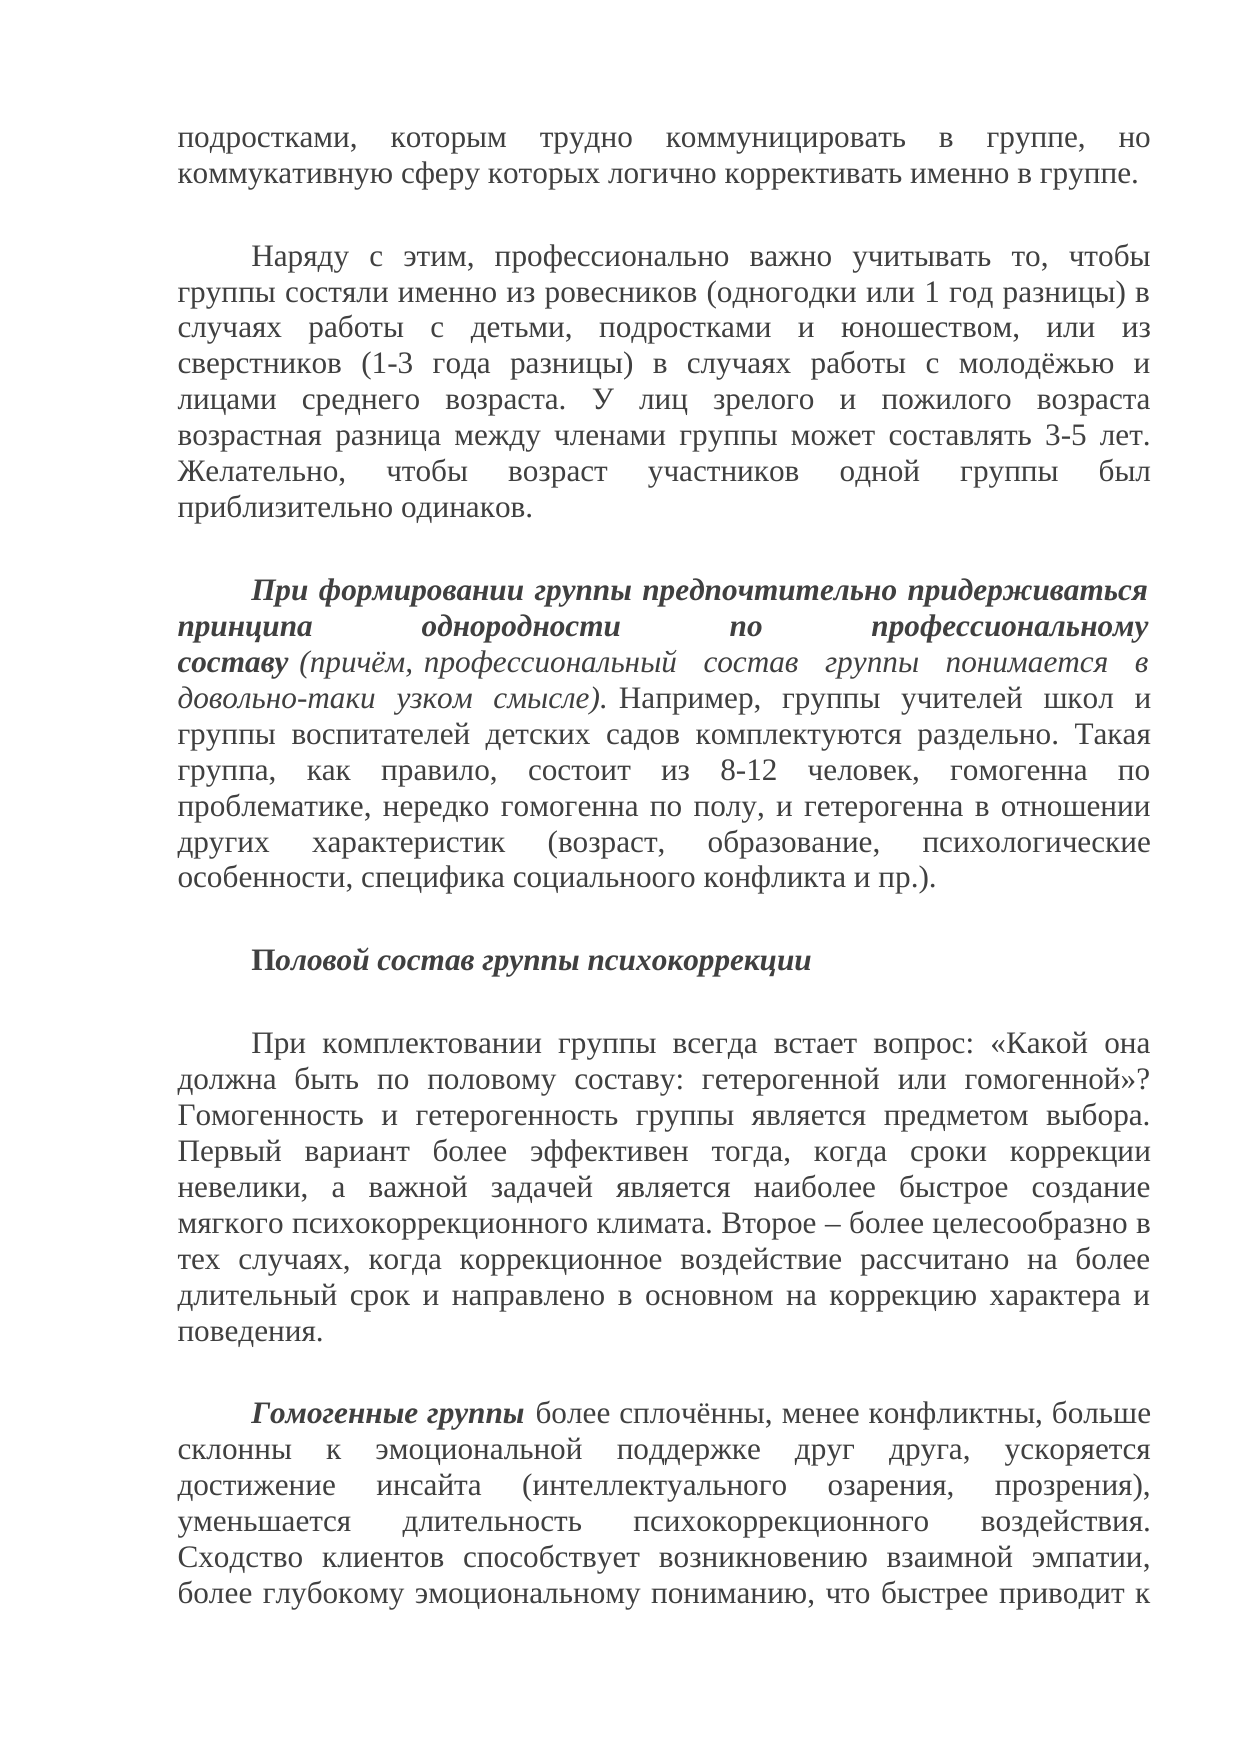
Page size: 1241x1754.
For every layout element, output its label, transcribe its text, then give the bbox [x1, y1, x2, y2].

text Половой состав группы психокоррекции [177, 942, 1152, 977]
text При комплектовании группы всегда встает вопрос: «Какой она должна быть по половому составу: гетерогенной или гомогенной»? Гомогенность и гетерогенность группы является предметом выбора. Первый вариант более эффективен тогда, когда сроки коррекции невелики, а важной задачей является наиболее быстрое создание мягкого психокоррекционного климата. Второе – более целесообразно в тех случаях, когда коррекционное воздействие рассчитано на более длительный срок и направлено в основном на коррекцию характера и поведения. [177, 1024, 1152, 1348]
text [177, 118, 1152, 190]
text При формировании группы предпочтительно придерживаться принципа однородности по профессиональному составу (причём, профессиональный состав группы понимается в довольно-таки узком смысле). Например, группы учителей школ и группы воспитателей детских садов комплектуются раздельно. Такая группа, как правило, состоит из 8-12 человек, гомогенна по проблематике, нередко гомогенна по полу, и гетерогенна в отношении других характеристик (возраст, образование, психологические особенности, специфика социальноого конфликта и пр.). [177, 571, 1152, 895]
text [177, 1395, 1152, 1610]
text Наряду с этим, профессионально важно учитывать то, чтобы группы состяли именно из ровесников (одногодки или 1 год разницы) в случаях работы с детьми, подростками и юношеством, или из сверстников (1-3 года разницы) в случаях работы с молодёжью и лицами среднего возраста. У лиц зрелого и пожилого возраста возрастная разница между членами группы может составлять 3-5 лет. Желательно, чтобы возраст участников одной группы был приблизительно одинаков. [177, 237, 1152, 524]
